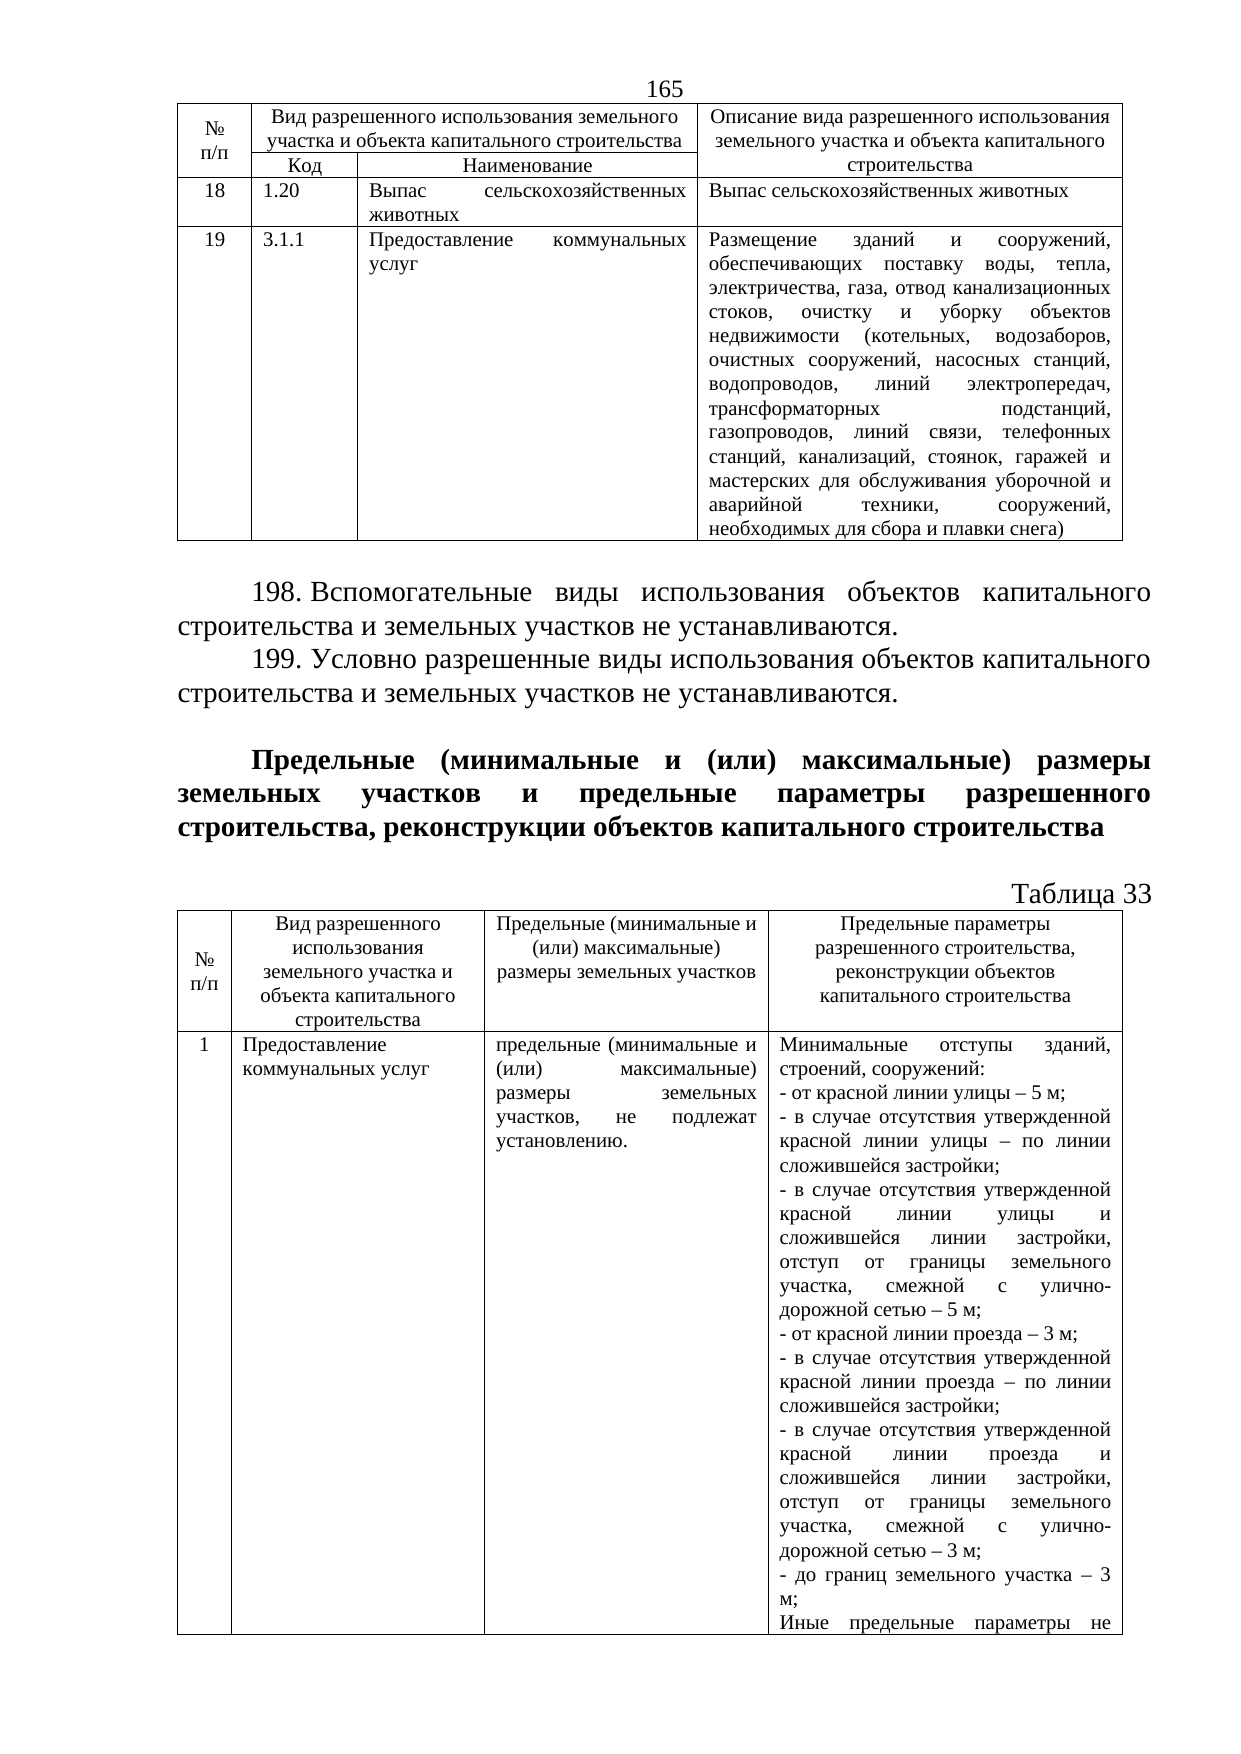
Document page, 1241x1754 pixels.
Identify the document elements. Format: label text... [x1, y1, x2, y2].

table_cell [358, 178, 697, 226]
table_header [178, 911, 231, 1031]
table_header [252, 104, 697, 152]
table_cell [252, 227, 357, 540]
list Вспомогательные виды использования объектов капитального строительства и земельных участков не устанавливаются. [177, 574, 1152, 641]
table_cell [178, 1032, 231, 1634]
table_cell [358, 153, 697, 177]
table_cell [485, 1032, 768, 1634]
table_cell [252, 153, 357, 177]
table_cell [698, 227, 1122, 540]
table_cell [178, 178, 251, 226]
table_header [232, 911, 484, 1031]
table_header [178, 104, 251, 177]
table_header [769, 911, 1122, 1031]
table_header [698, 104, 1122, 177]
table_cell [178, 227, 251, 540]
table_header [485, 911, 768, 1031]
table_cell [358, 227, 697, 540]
list Предельные (минимальные и (или) максимальные) размеры земельных участков и предельные параметры разрешенного строительства, реконструкции объектов капитального строительства [177, 742, 1152, 843]
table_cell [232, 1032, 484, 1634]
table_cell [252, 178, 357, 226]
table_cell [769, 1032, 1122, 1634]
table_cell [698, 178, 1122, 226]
list Условно разрешенные виды использования объектов капитального строительства и земельных участков не устанавливаются. [177, 641, 1152, 708]
text Таблица 33 [251, 876, 1152, 910]
